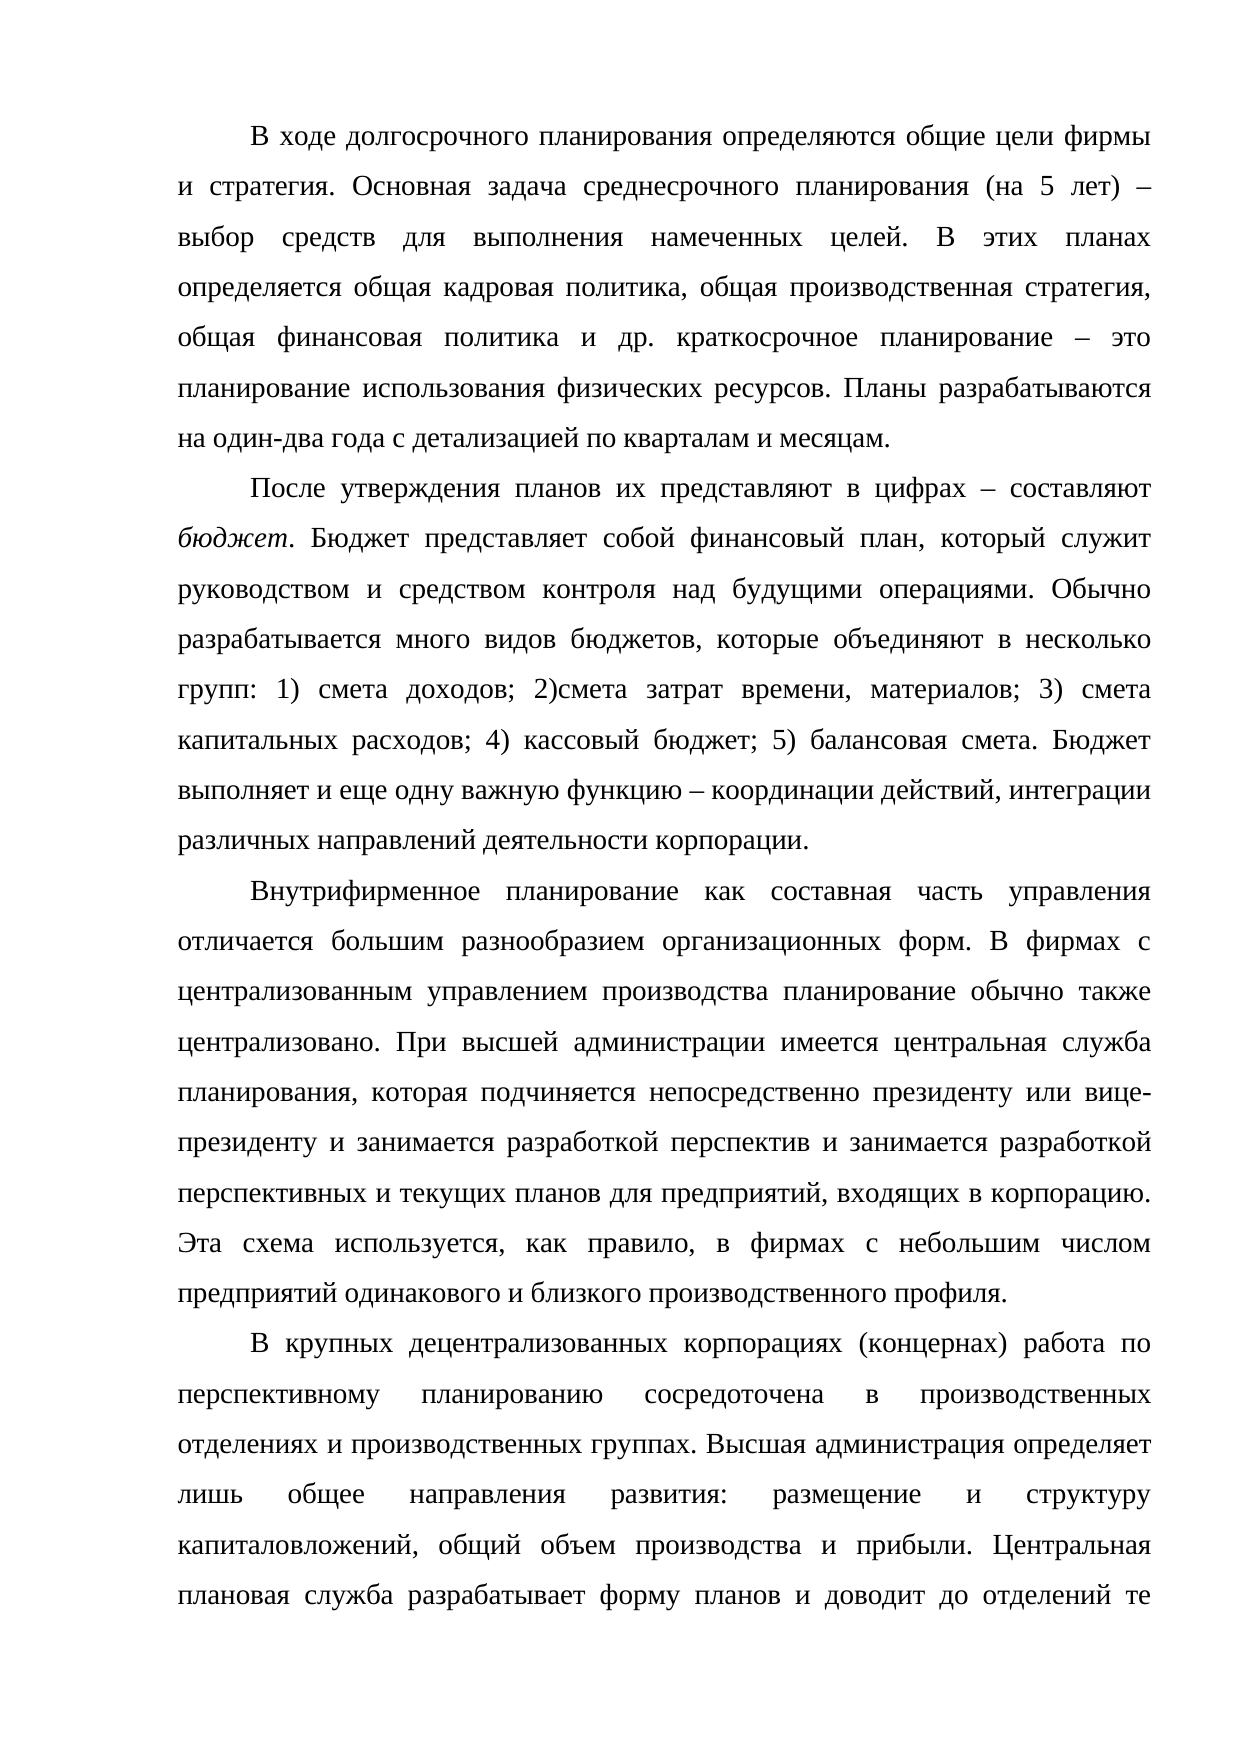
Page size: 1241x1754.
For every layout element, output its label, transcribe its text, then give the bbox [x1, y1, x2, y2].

text Внутрифирменное планирование как составная часть управления отличается большим разнообразием организационных форм. В фирмах с централизованным управлением производства планирование обычно также централизовано. При высшей администрации имеется центральная служба планирования, которая подчиняется непосредственно президенту или вице-президенту и занимается разработкой перспектив и занимается разработкой перспективных и текущих планов для предприятий, входящих в корпорацию. Эта схема используется, как правило, в фирмах с небольшим числом предприятий одинакового и близкого производственного профиля. [177, 873, 1152, 1309]
text После утверждения планов их представляют в цифрах – составляют бюджет. Бюджет представляет собой финансовый план, который служит руководством и средством контроля над будущими операциями. Обычно разрабатывается много видов бюджетов, которые объединяют в несколько групп: 1) смета доходов; 2)смета затрат времени, материалов; 3) смета капитальных расходов; 4) кассовый бюджет; 5) балансовая смета. Бюджет выполняет и еще одну важную функцию – координации действий, интеграции различных направлений деятельности корпорации. [177, 470, 1152, 856]
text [177, 1326, 1152, 1611]
text В ходе долгосрочного планирования определяются общие цели фирмы и стратегия. Основная задача среднесрочного планирования (на 5 лет) – выбор средств для выполнения намеченных целей. В этих планах определяется общая кадровая политика, общая производственная стратегия, общая финансовая политика и др. краткосрочное планирование – это планирование использования физических ресурсов. Планы разрабатываются на один-два года с детализацией по кварталам и месяцам. [177, 118, 1152, 453]
